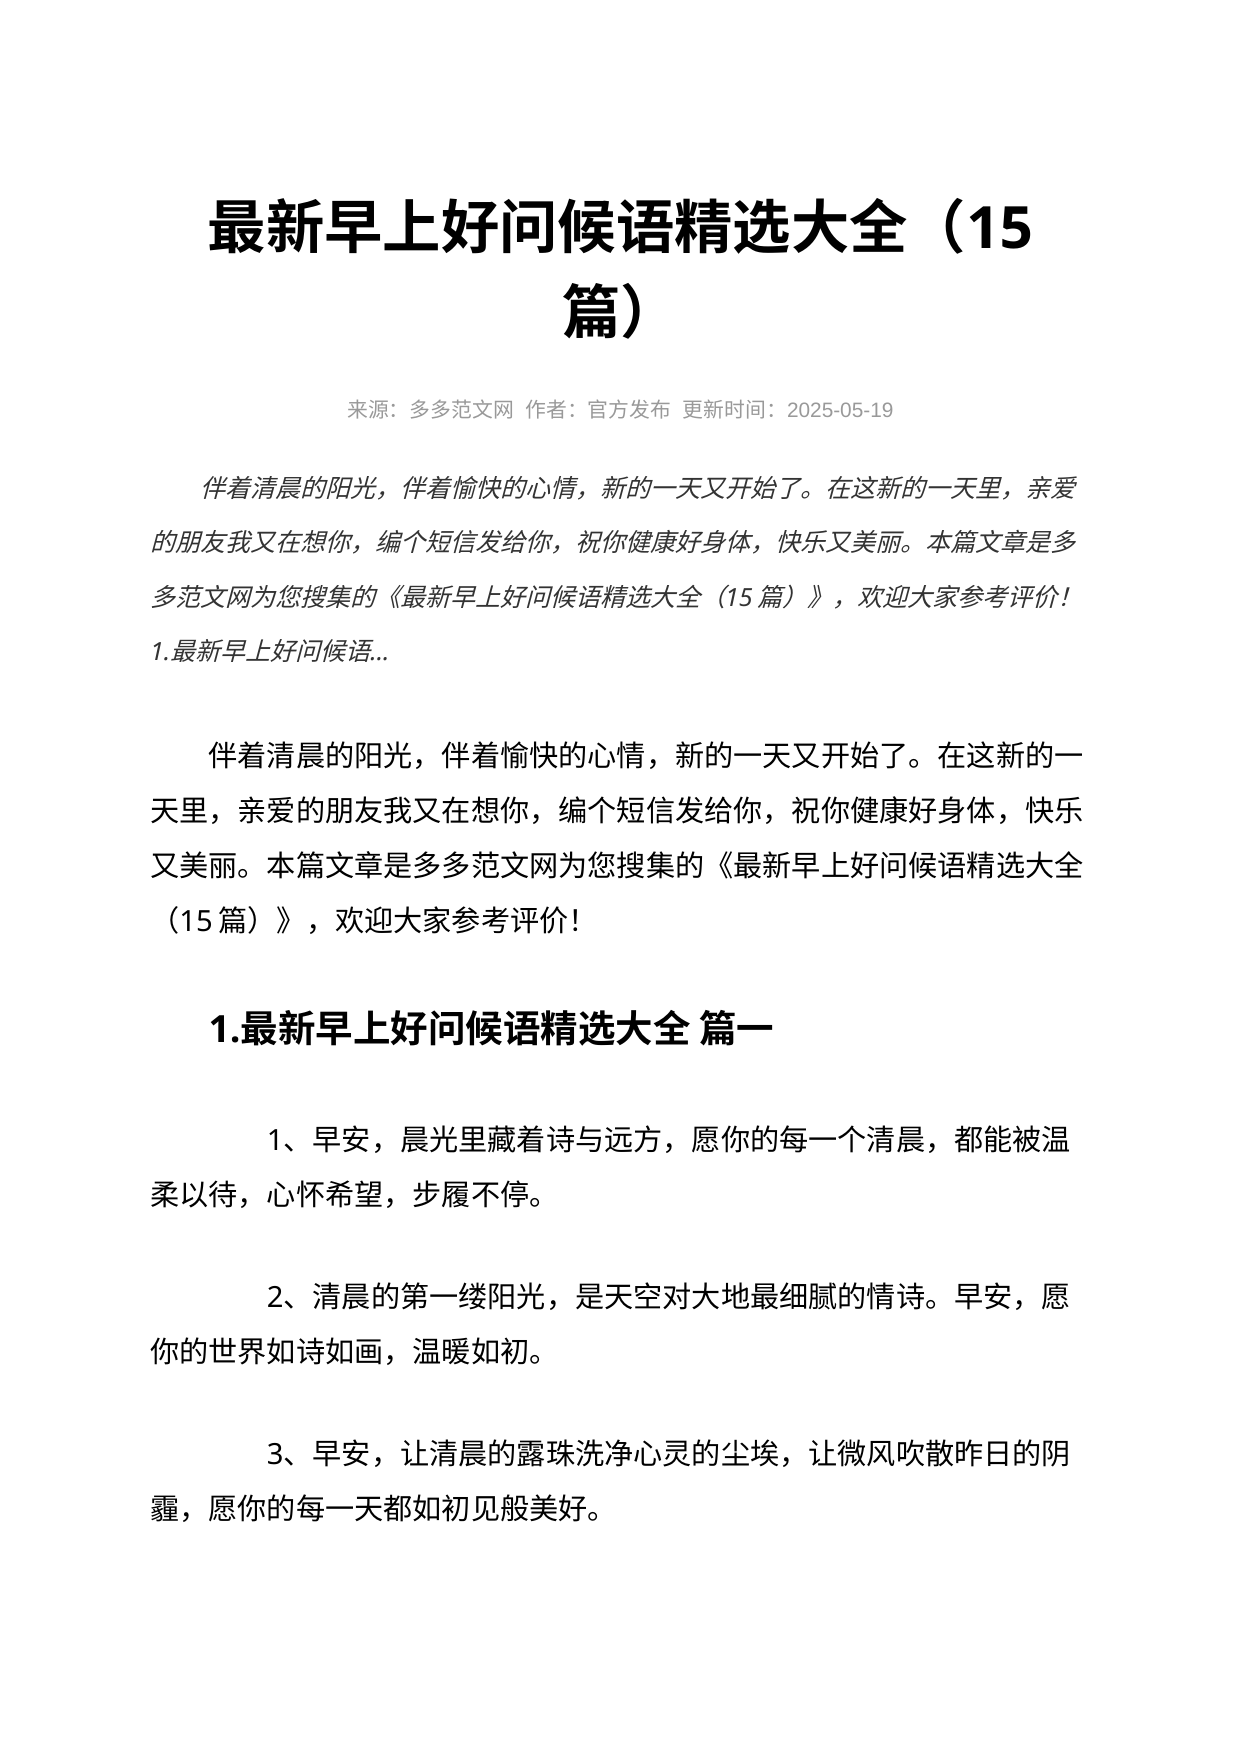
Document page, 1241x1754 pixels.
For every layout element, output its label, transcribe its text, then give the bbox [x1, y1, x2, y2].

text 3、早安，让清晨的露珠洗净心灵的尘埃，让微风吹散昨日的阴霾，愿你的每一天都如初见般美好。 [150, 1430, 1090, 1528]
subtitle 最新早上好问候语精选大全（15篇） [150, 181, 1090, 351]
text 1.最新早上好问候语精选大全 篇一 [150, 999, 1090, 1054]
text 伴着清晨的阳光，伴着愉快的心情，新的一天又开始了。在这新的一天里，亲爱的朋友我又在想你，编个短信发给你，祝你健康好身体，快乐又美丽。本篇文章是多多范文网为您搜集的《最新早上好问候语精选大全（15篇）》，欢迎大家参考评价！ [150, 733, 1090, 940]
text 2、清晨的第一缕阳光，是天空对大地最细腻的情诗。早安，愿你的世界如诗如画，温暖如初。 [150, 1274, 1090, 1371]
text 来源：多多范文网 作者：官方发布 更新时间：2025-05-19 [150, 397, 1090, 421]
text 伴着清晨的阳光，伴着愉快的心情，新的一天又开始了。在这新的一天里，亲爱的朋友我又在想你，编个短信发给你，祝你健康好身体，快乐又美丽。本篇文章是多多范文网为您搜集的《最新早上好问候语精选大全（15篇）》，欢迎大家参考评价！1.最新早上好问候语... [150, 468, 1090, 668]
text 1、早安，晨光里藏着诗与远方，愿你的每一个清晨，都能被温柔以待，心怀希望，步履不停。 [150, 1117, 1090, 1214]
